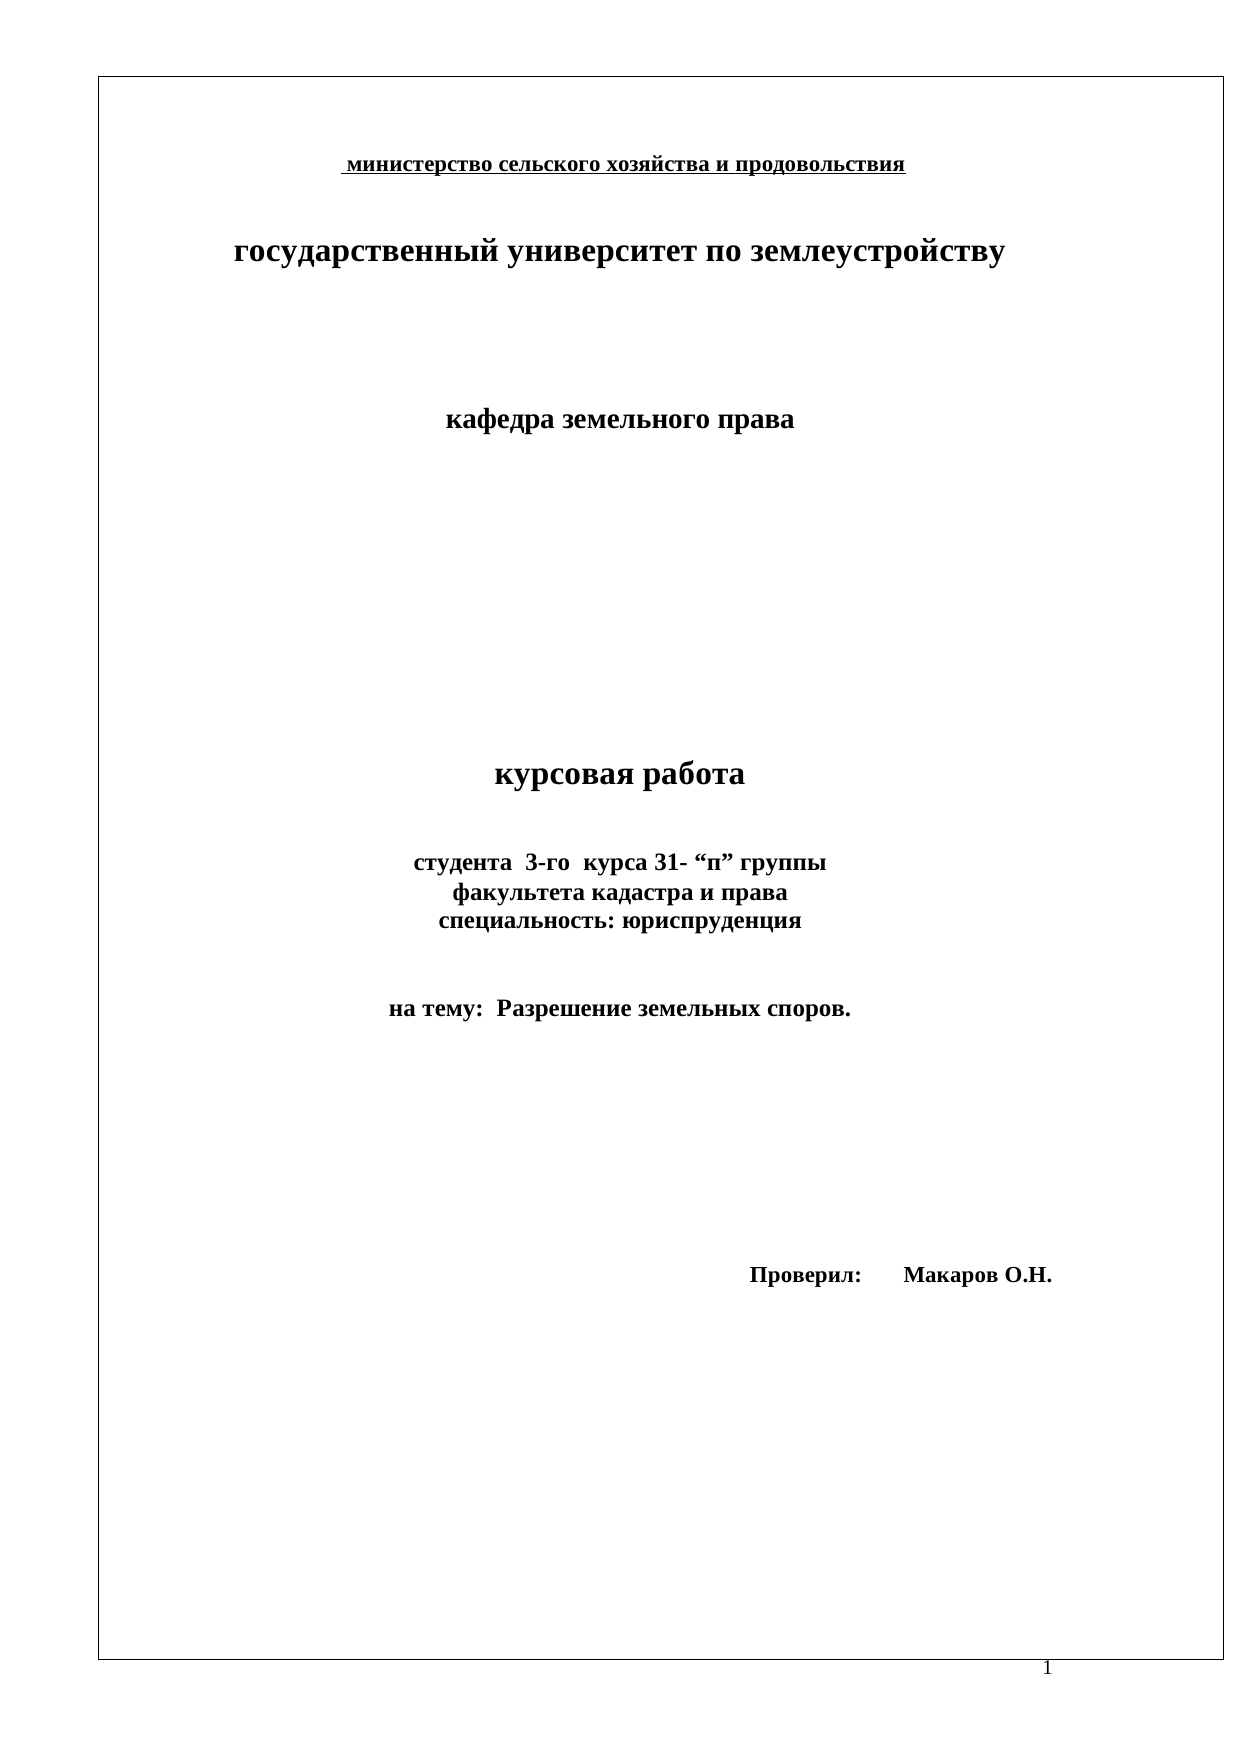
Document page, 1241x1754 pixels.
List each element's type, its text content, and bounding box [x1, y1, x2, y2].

text государственный университет по землеустройству [187, 230, 1053, 268]
text факультета кадастра и права [187, 876, 1053, 905]
text Проверил: Макаров О.Н. [187, 1261, 1053, 1287]
text студента 3-го курса 31- “п” группы [187, 847, 1053, 876]
text на тему: Разрешение земельных споров. [187, 993, 1053, 1022]
text курсовая работа [187, 753, 1053, 792]
text кафедра земельного права [187, 401, 1053, 434]
text специальность: юриспруденция [187, 905, 1053, 934]
text министерство сельского хозяйства и продовольствия [187, 150, 1053, 177]
